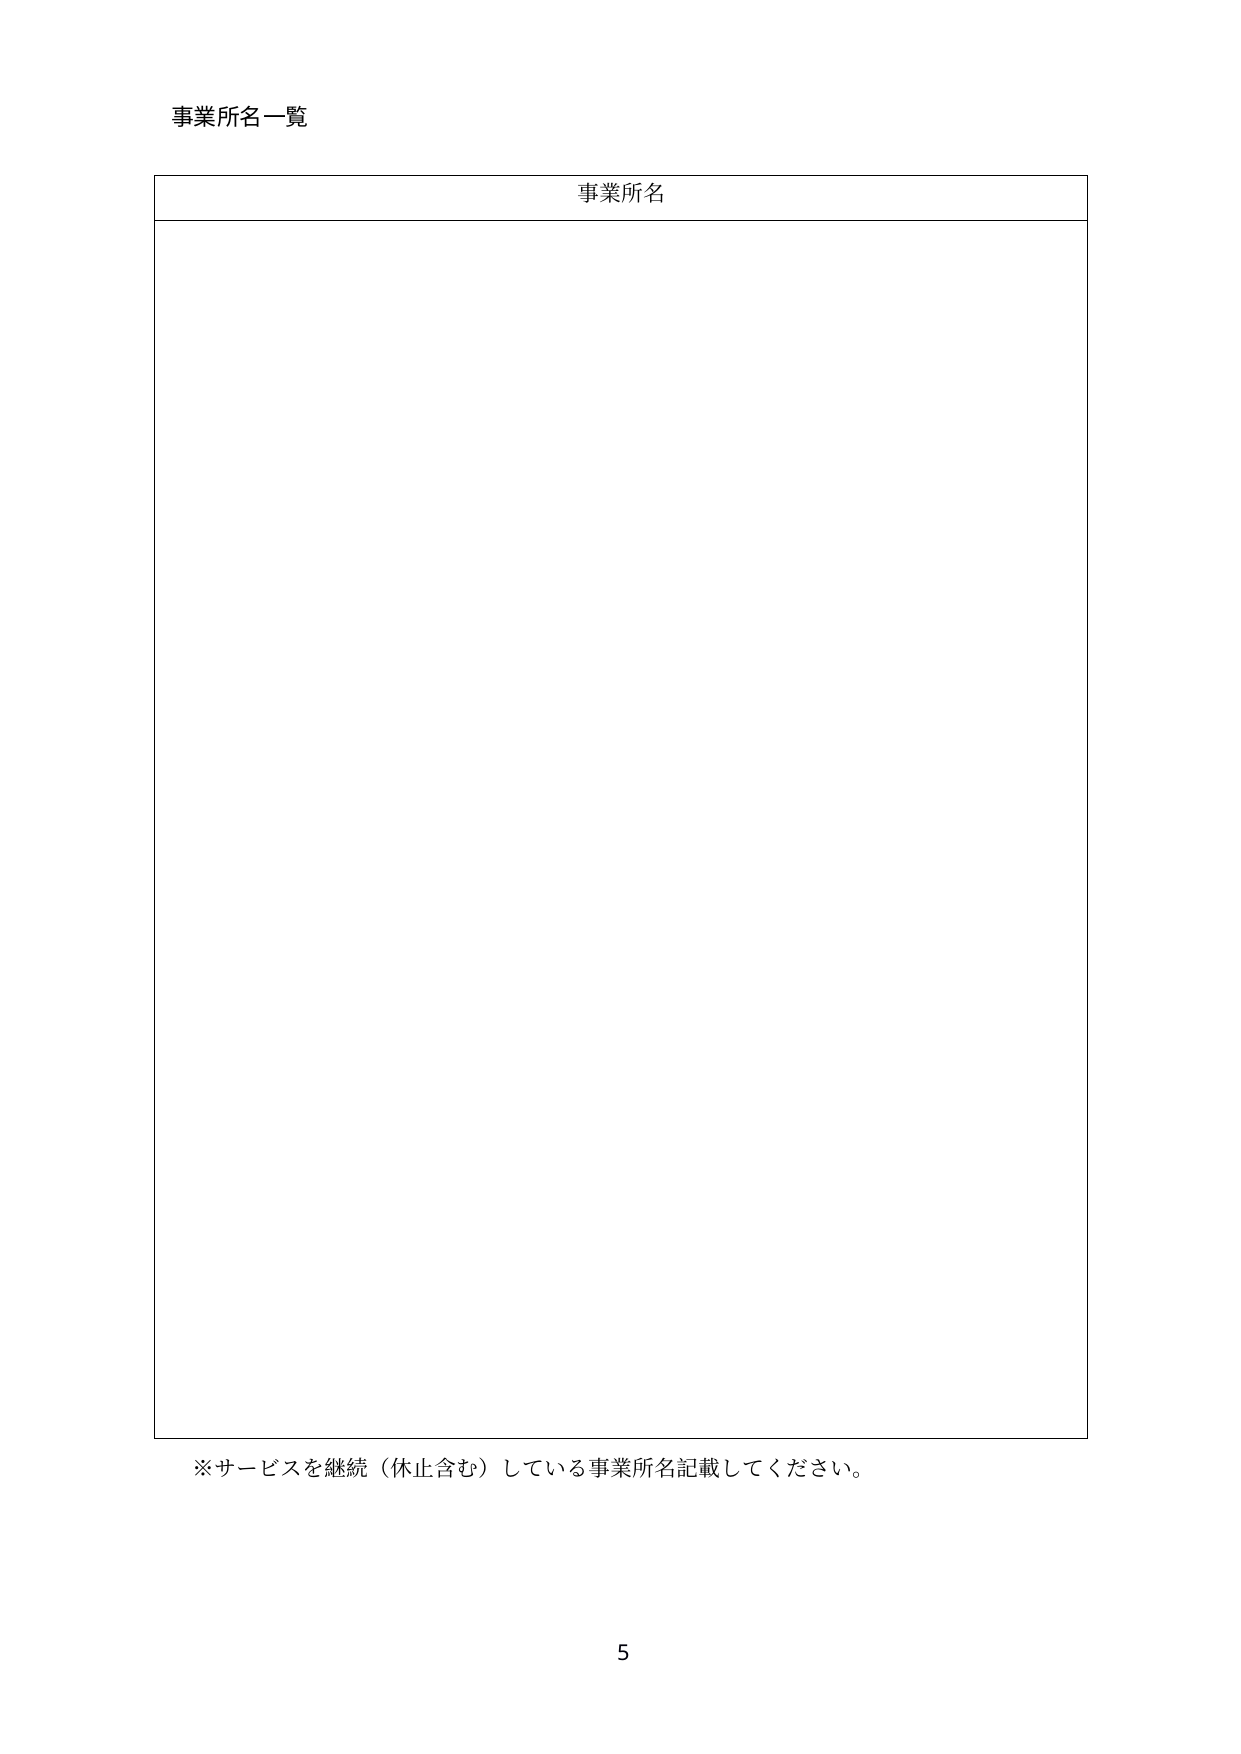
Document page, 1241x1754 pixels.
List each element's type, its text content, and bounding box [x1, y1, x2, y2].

table_cell [155, 221, 1087, 1438]
text 事業所名一覧 [148, 88, 1098, 132]
text ※サービスを継続（休止含む）している事業所名記載してください。 [148, 1439, 1098, 1482]
table_header 事業所名 [155, 176, 1087, 220]
